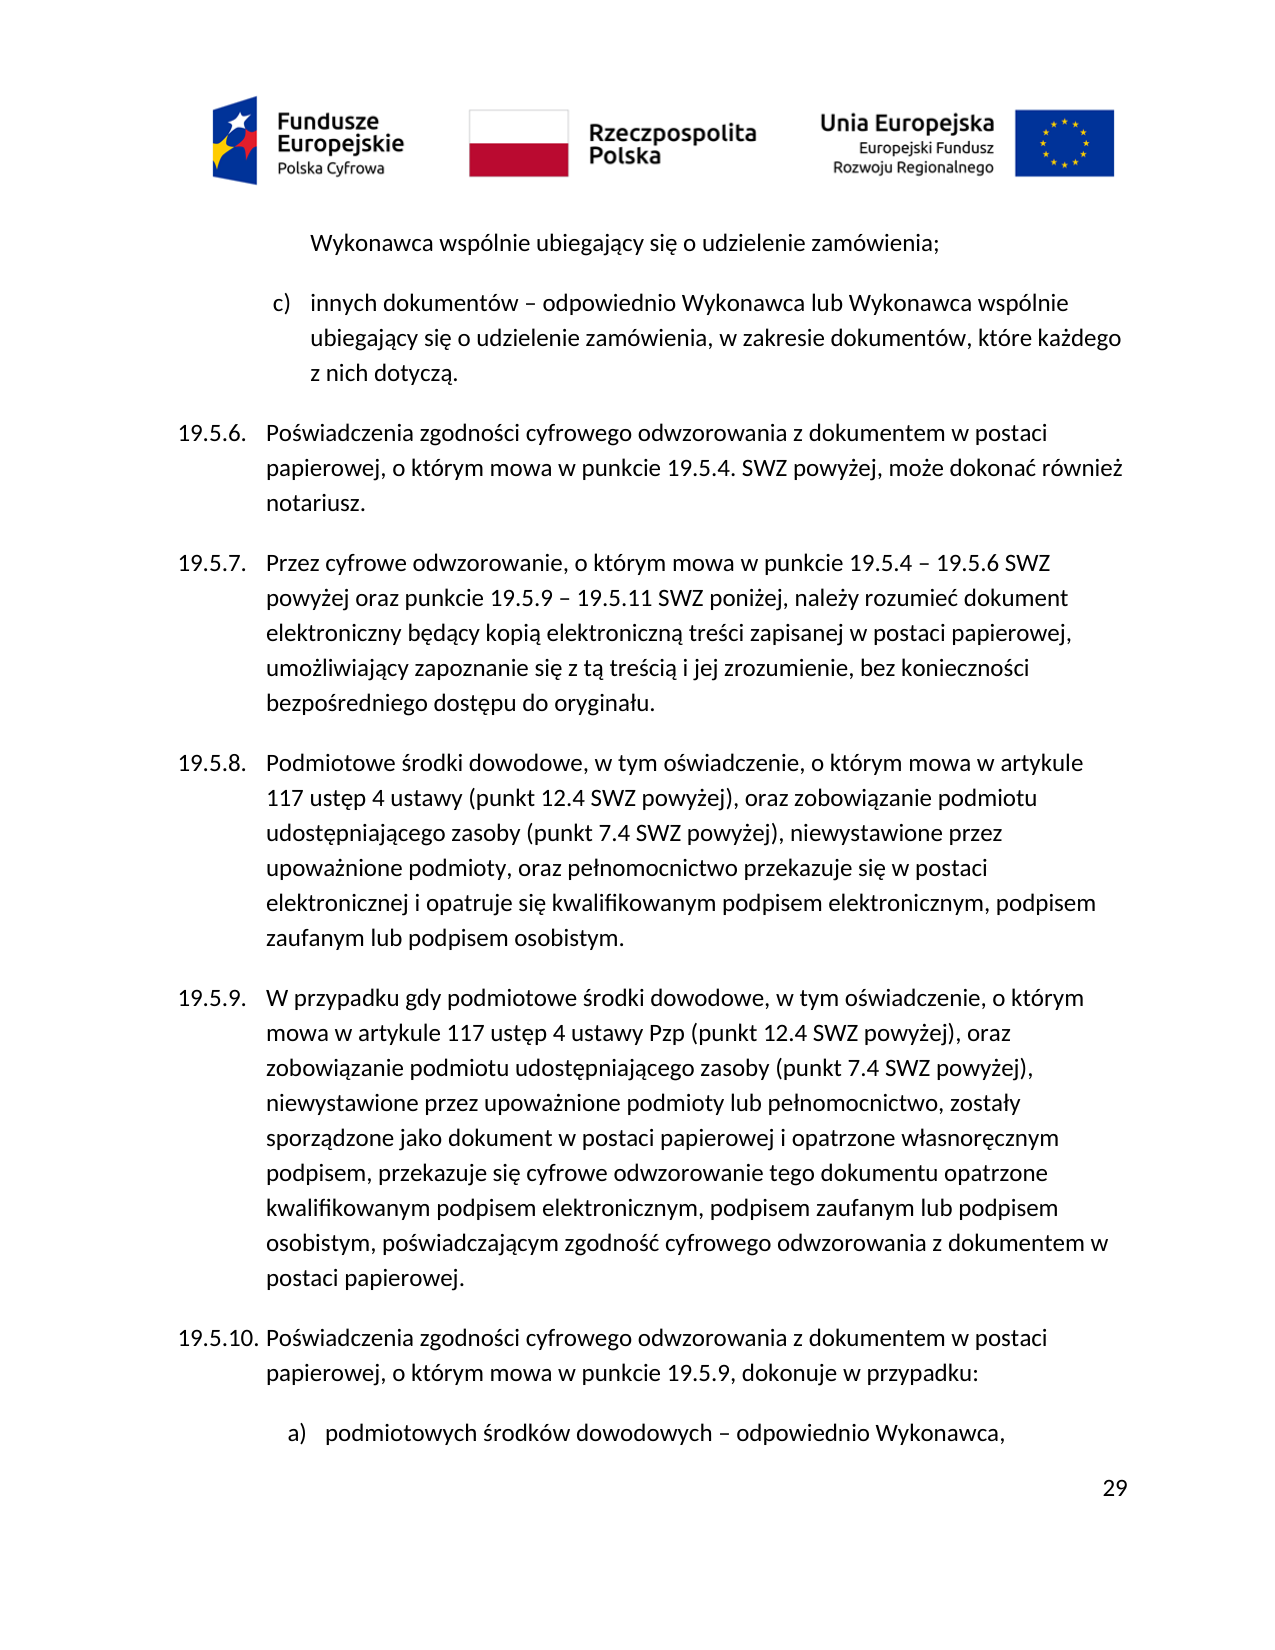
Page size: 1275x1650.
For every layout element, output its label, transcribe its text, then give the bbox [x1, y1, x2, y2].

list innych dokumentów – odpowiednio Wykonawca lub Wykonawca wspólnie ubiegający się o udzielenie zamówienia, w zakresie dokumentów, które każdego z nich dotyczą. [273, 287, 1127, 388]
list W przypadku gdy podmiotowe środki dowodowe, w tym oświadczenie, o którym mowa w artykule 117 ustęp 4 ustawy Pzp (punkt 12.4 SWZ powyżej), oraz zobowiązanie podmiotu udostępniającego zasoby (punkt 7.4 SWZ powyżej), niewystawione przez upoważnione podmioty lub pełnomocnictwo, zostały sporządzone jako dokument w postaci papierowej i opatrzone własnoręcznym podpisem, przekazuje się cyfrowe odwzorowanie tego dokumentu opatrzone kwalifikowanym podpisem elektronicznym, podpisem zaufanym lub podpisem osobistym, poświadczającym zgodność cyfrowego odwzorowania z dokumentem w postaci papierowej. [177, 982, 1127, 1293]
list przedmiotowych środków dowodowych – odpowiednio Wykonawca lub Wykonawca wspólnie ubiegający się o udzielenie zamówienia; [273, 227, 1127, 258]
list Poświadczenia zgodności cyfrowego odwzorowania z dokumentem w postaci papierowej, o którym mowa w punkcie 19.5.9, dokonuje w przypadku: [177, 1322, 1127, 1388]
list Przez cyfrowe odwzorowanie, o którym mowa w punkcie 19.5.4 – 19.5.6 SWZ powyżej oraz punkcie 19.5.9 – 19.5.11 SWZ poniżej, należy rozumieć dokument elektroniczny będący kopią elektroniczną treści zapisanej w postaci papierowej, umożliwiający zapoznanie się z tą treścią i jej zrozumienie, bez konieczności bezpośredniego dostępu do oryginału. [177, 547, 1127, 718]
list Poświadczenia zgodności cyfrowego odwzorowania z dokumentem w postaci papierowej, o którym mowa w punkcie 19.5.4. SWZ powyżej, może dokonać również notariusz. [177, 417, 1127, 518]
picture [191, 75, 1136, 207]
list Podmiotowe środki dowodowe, w tym oświadczenie, o którym mowa w artykule 117 ustęp 4 ustawy (punkt 12.4 SWZ powyżej), oraz zobowiązanie podmiotu udostępniającego zasoby (punkt 7.4 SWZ powyżej), niewystawione przez upoważnione podmioty, oraz pełnomocnictwo przekazuje się w postaci elektronicznej i opatruje się kwalifikowanym podpisem elektronicznym, podpisem zaufanym lub podpisem osobistym. [177, 747, 1127, 953]
